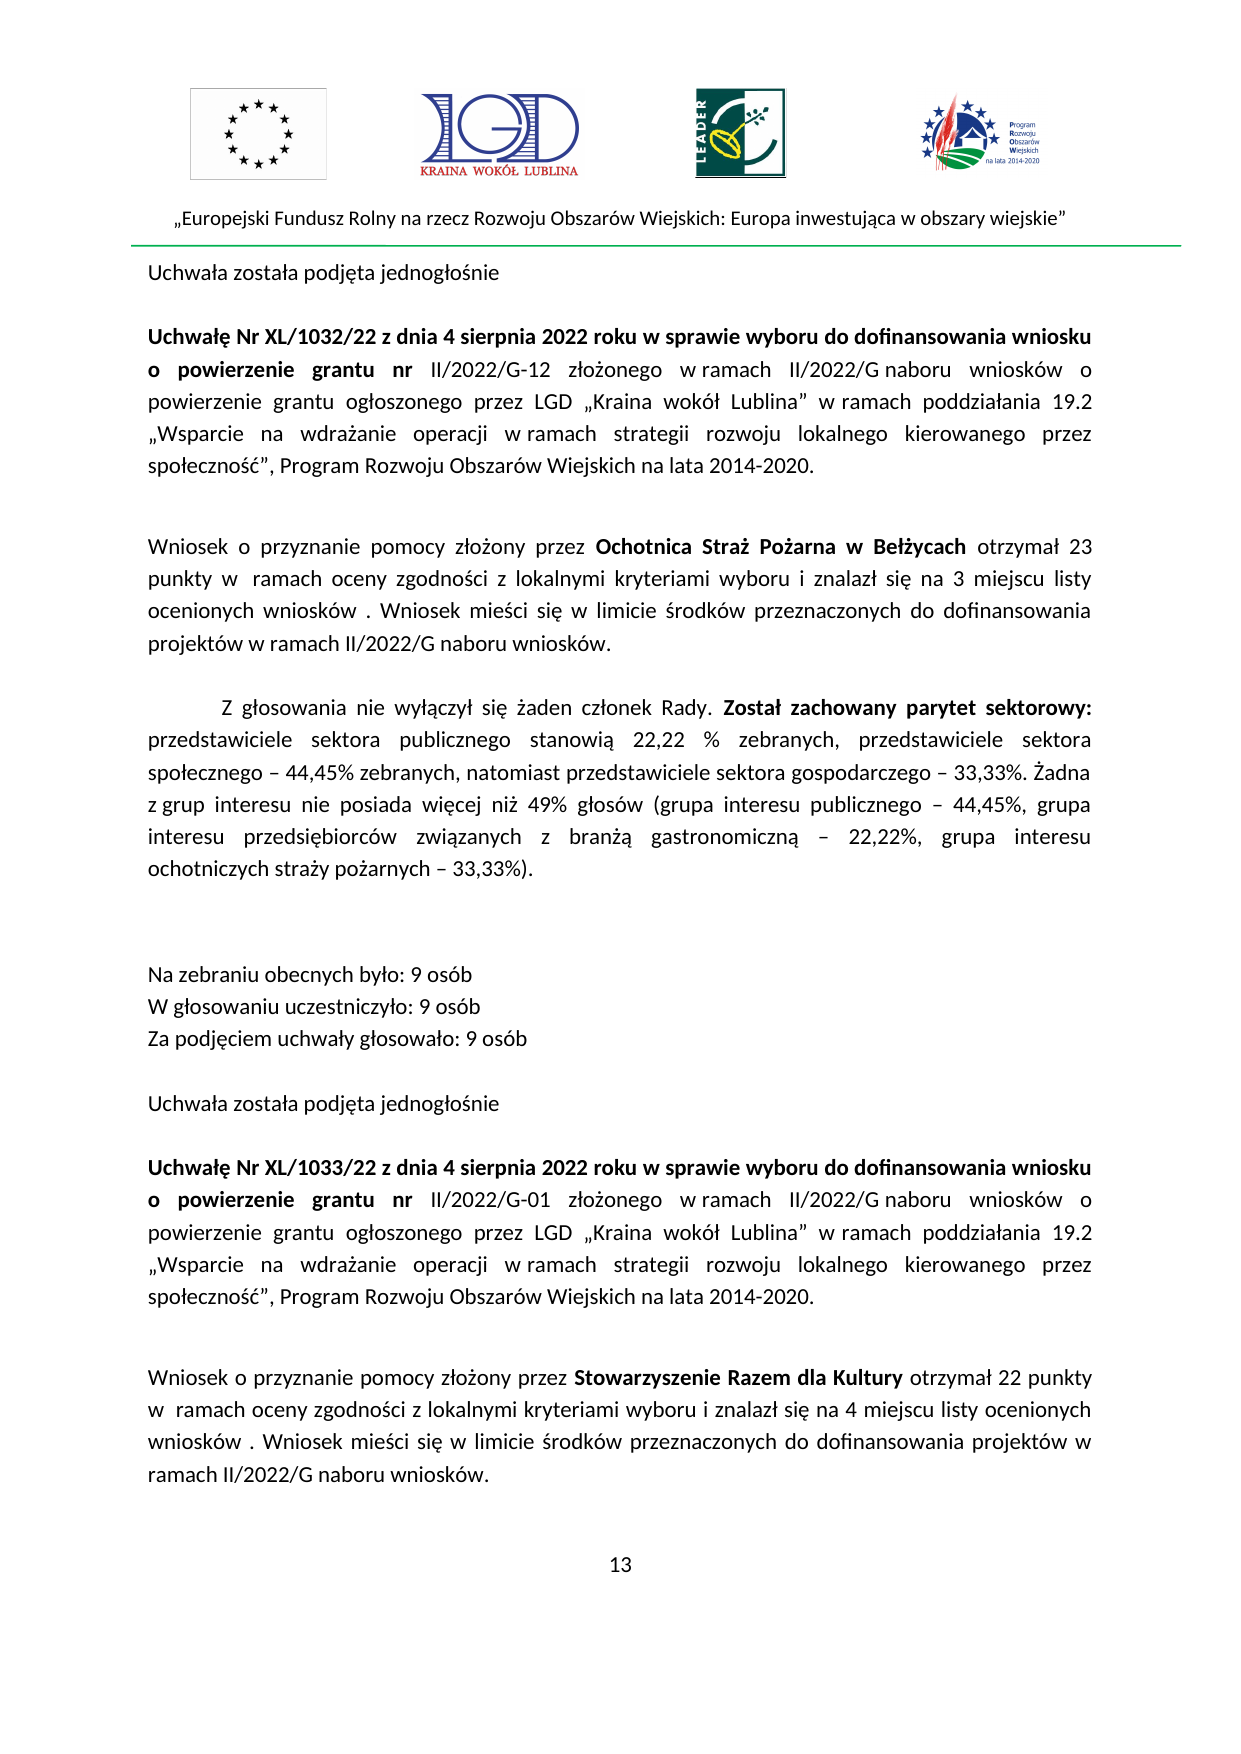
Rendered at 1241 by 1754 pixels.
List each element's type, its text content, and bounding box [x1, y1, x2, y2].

text Uchwałę Nr XL/1032/22 z dnia 4 sierpnia 2022 roku w sprawie wyboru do dofinansowania wniosku o powierzenie grantu nr II/2022/G-12 złożonego w ramach II/2022/G naboru wniosków o powierzenie grantu ogłoszonego przez LGD „Kraina wokół Lublina” w ramach poddziałania 19.2 „Wsparcie na wdrażanie operacji w ramach strategii rozwoju lokalnego kierowanego przez społeczność”, Program Rozwoju Obszarów Wiejskich na lata 2014-2020. [148, 322, 1093, 479]
picture [414, 88, 585, 180]
text Za podjęciem uchwały głosowało: 9 osób [148, 1024, 1093, 1053]
text Uchwałę Nr XL/1033/22 z dnia 4 sierpnia 2022 roku w sprawie wyboru do dofinansowania wniosku o powierzenie grantu nr II/2022/G-01 złożonego w ramach II/2022/G naboru wniosków o powierzenie grantu ogłoszonego przez LGD „Kraina wokół Lublina” w ramach poddziałania 19.2 „Wsparcie na wdrażanie operacji w ramach strategii rozwoju lokalnego kierowanego przez społeczność”, Program Rozwoju Obszarów Wiejskich na lata 2014-2020. [148, 1153, 1093, 1310]
text W głosowaniu uczestniczyło: 9 osób [148, 992, 1093, 1020]
picture [695, 88, 787, 178]
picture [190, 88, 327, 180]
text Z głosowania nie wyłączył się żaden członek Rady. Został zachowany parytet sektorowy: przedstawiciele sektora publicznego stanowią 22,22 % zebranych, przedstawiciele sektora społecznego – 44,45% zebranych, natomiast przedstawiciele sektora gospodarczego – 33,33%. Żadna z grup interesu nie posiada więcej niż 49% głosów (grupa interesu publicznego – 44,45%, grupa interesu przedsiębiorców związanych z branżą gastronomiczną – 22,22%, grupa interesu ochotniczych straży pożarnych – 33,33%). [148, 693, 1093, 882]
picture [915, 88, 1049, 178]
text Na zebraniu obecnych było: 9 osób [148, 960, 1093, 988]
text Uchwała została podjęta jednogłośnie [148, 258, 1093, 286]
text Uchwała została podjęta jednogłośnie [148, 1089, 1093, 1117]
text Wniosek o przyznanie pomocy złożony przez Stowarzyszenie Razem dla Kultury otrzymał 22 punkty w ramach oceny zgodności z lokalnymi kryteriami wyboru i znalazł się na 4 miejscu listy ocenionych wniosków . Wniosek mieści się w limicie środków przeznaczonych do dofinansowania projektów w ramach II/2022/G naboru wniosków. [148, 1363, 1093, 1488]
text Wniosek o przyznanie pomocy złożony przez Ochotnica Straż Pożarna w Bełżycach otrzymał 23 punkty w ramach oceny zgodności z lokalnymi kryteriami wyboru i znalazł się na 3 miejscu listy ocenionych wniosków . Wniosek mieści się w limicie środków przeznaczonych do dofinansowania projektów w ramach II/2022/G naboru wniosków. [148, 532, 1093, 657]
